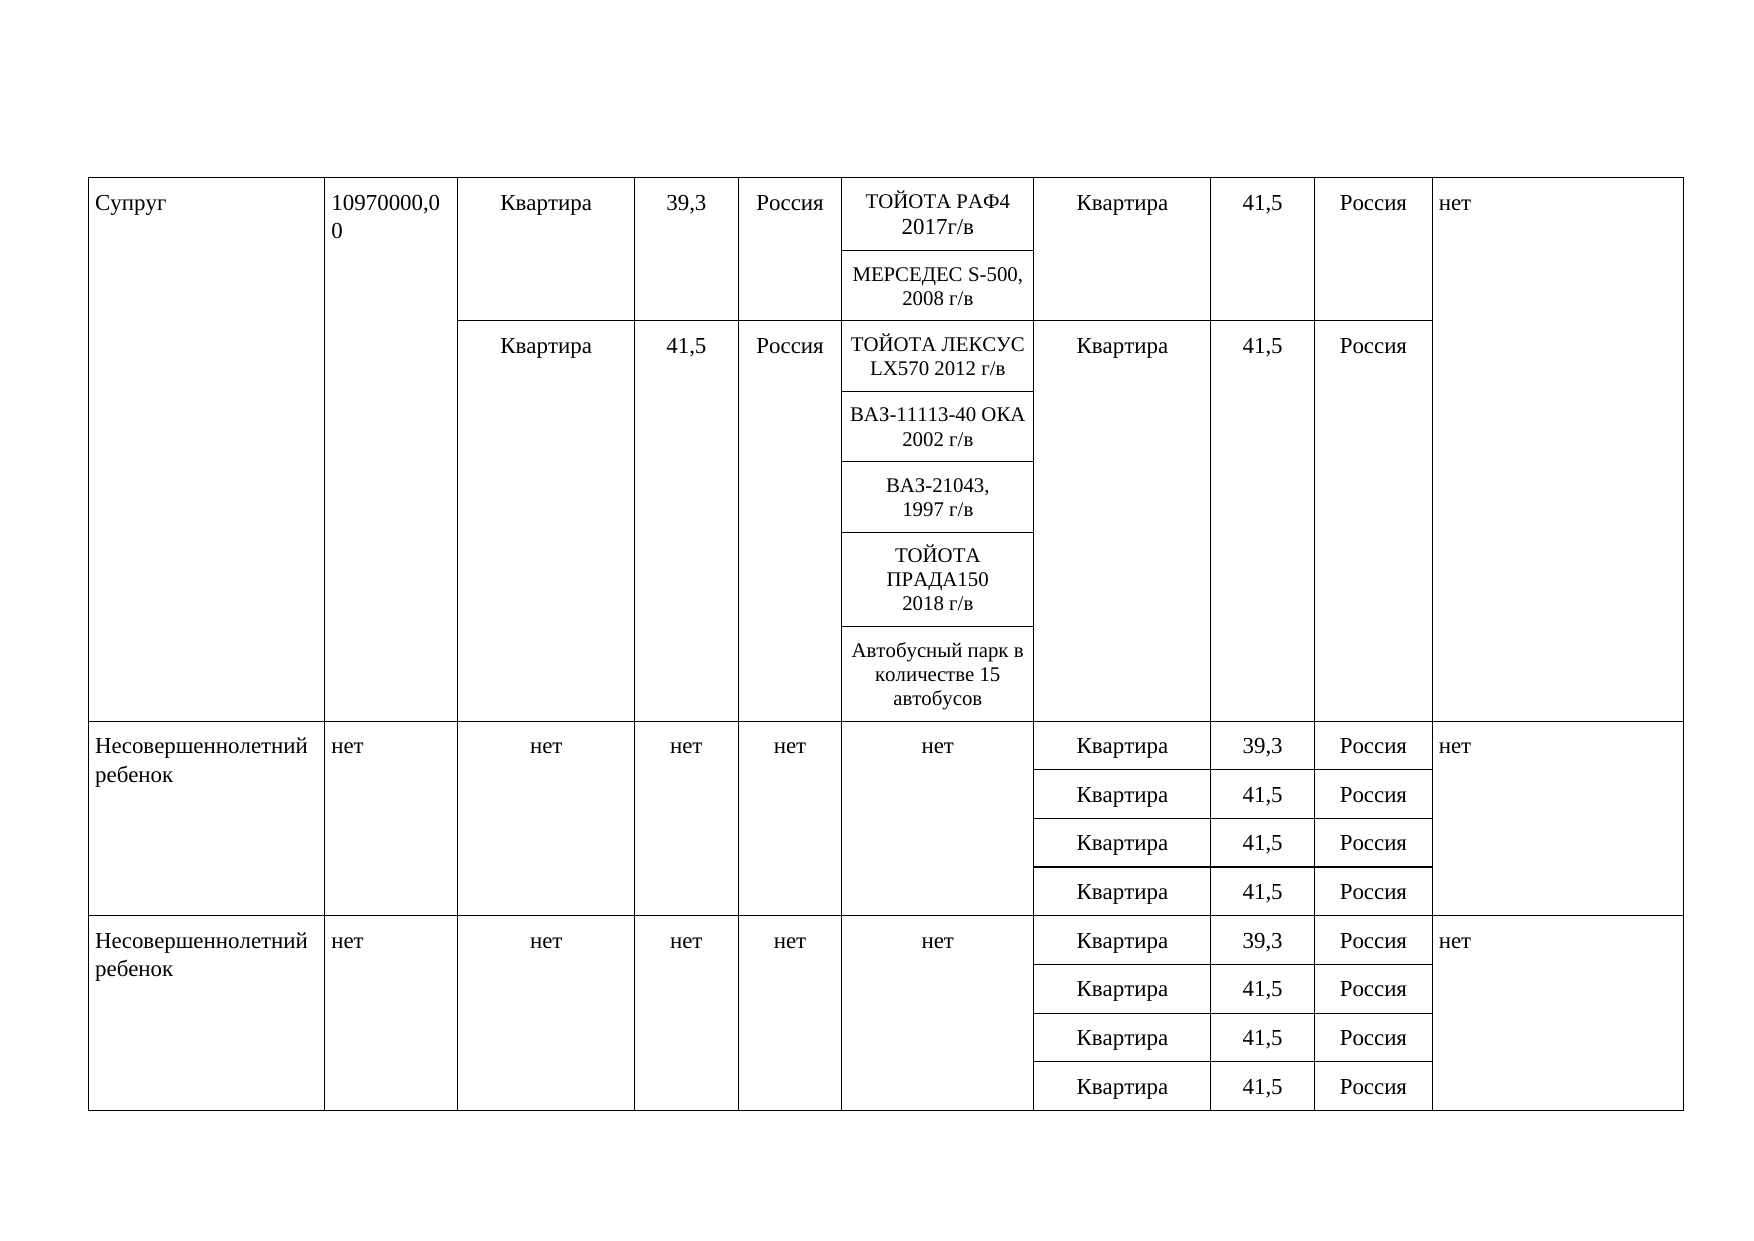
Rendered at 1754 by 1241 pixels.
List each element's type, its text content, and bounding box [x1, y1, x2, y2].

table_cell 41,5 [1211, 1062, 1314, 1110]
table_cell нет [842, 722, 1033, 915]
table_cell Квартира [1034, 1014, 1210, 1061]
table_cell Квартира [458, 321, 634, 721]
table_cell Россия [739, 178, 841, 320]
table_cell Квартира [1034, 321, 1210, 721]
table_cell нет [1433, 178, 1683, 721]
table_cell Квартира [1034, 916, 1210, 964]
table_cell нет [325, 722, 457, 915]
table_cell нет [458, 722, 634, 915]
table_cell 41,5 [1211, 1014, 1314, 1061]
table_cell нет [739, 916, 841, 1110]
table_cell Квартира [1034, 722, 1210, 769]
table_cell 41,5 [1211, 868, 1314, 915]
table_cell нет [1433, 916, 1683, 1110]
table_cell 39,3 [1211, 916, 1314, 964]
table_cell нет [635, 916, 738, 1110]
table_cell 10970000,00 [325, 178, 457, 721]
table_cell Россия [739, 321, 841, 721]
table_cell Квартира [1034, 868, 1210, 915]
table_cell Квартира [1034, 770, 1210, 818]
table_cell Квартира [1034, 178, 1210, 320]
table_cell ТОЙОТА ПРАДА150 2018 г/в [842, 533, 1033, 626]
table_cell нет [458, 916, 634, 1110]
table_cell Несовершеннолетний ребенок [89, 722, 324, 915]
table_cell 41,5 [1211, 965, 1314, 1012]
table_cell Квартира [1034, 1062, 1210, 1110]
table_cell 39,3 [1211, 722, 1314, 769]
table_cell ТОЙОТА РАФ4 2017г/в [842, 178, 1033, 250]
table_cell Россия [1315, 321, 1432, 721]
table_cell Россия [1315, 722, 1432, 769]
table_cell Россия [1315, 916, 1432, 964]
table_cell нет [635, 722, 738, 915]
table_cell 41,5 [635, 321, 738, 721]
table_cell Супруг [89, 178, 324, 721]
table_cell 41,5 [1211, 770, 1314, 818]
table_cell Россия [1315, 819, 1432, 866]
table_cell нет [325, 916, 457, 1110]
table_cell ВАЗ-11113-40 ОКА 2002 г/в [842, 392, 1033, 461]
table_cell 41,5 [1211, 819, 1314, 866]
table_cell Несовершеннолетний ребенок [89, 916, 324, 1110]
table_cell нет [1433, 722, 1683, 915]
table_cell Квартира [1034, 965, 1210, 1012]
table_cell Россия [1315, 868, 1432, 915]
table_cell Автобусный парк в количестве 15 автобусов [842, 627, 1033, 721]
table_cell Россия [1315, 770, 1432, 818]
table_cell Квартира [1034, 819, 1210, 866]
table_cell 41,5 [1211, 321, 1314, 721]
table_cell ВАЗ-21043, 1997 г/в [842, 462, 1033, 532]
table_cell 39,3 [635, 178, 738, 320]
table_cell МЕРСЕДЕС S-500, 2008 г/в [842, 251, 1033, 320]
table_cell нет [739, 722, 841, 915]
table_cell Квартира [458, 178, 634, 320]
table_cell Россия [1315, 178, 1432, 320]
table_cell ТОЙОТА ЛЕКСУС LX570 2012 г/в [842, 321, 1033, 391]
table_cell Россия [1315, 1062, 1432, 1110]
table_cell 41,5 [1211, 178, 1314, 320]
table_cell Россия [1315, 965, 1432, 1012]
table_cell нет [842, 916, 1033, 1110]
table_cell Россия [1315, 1014, 1432, 1061]
